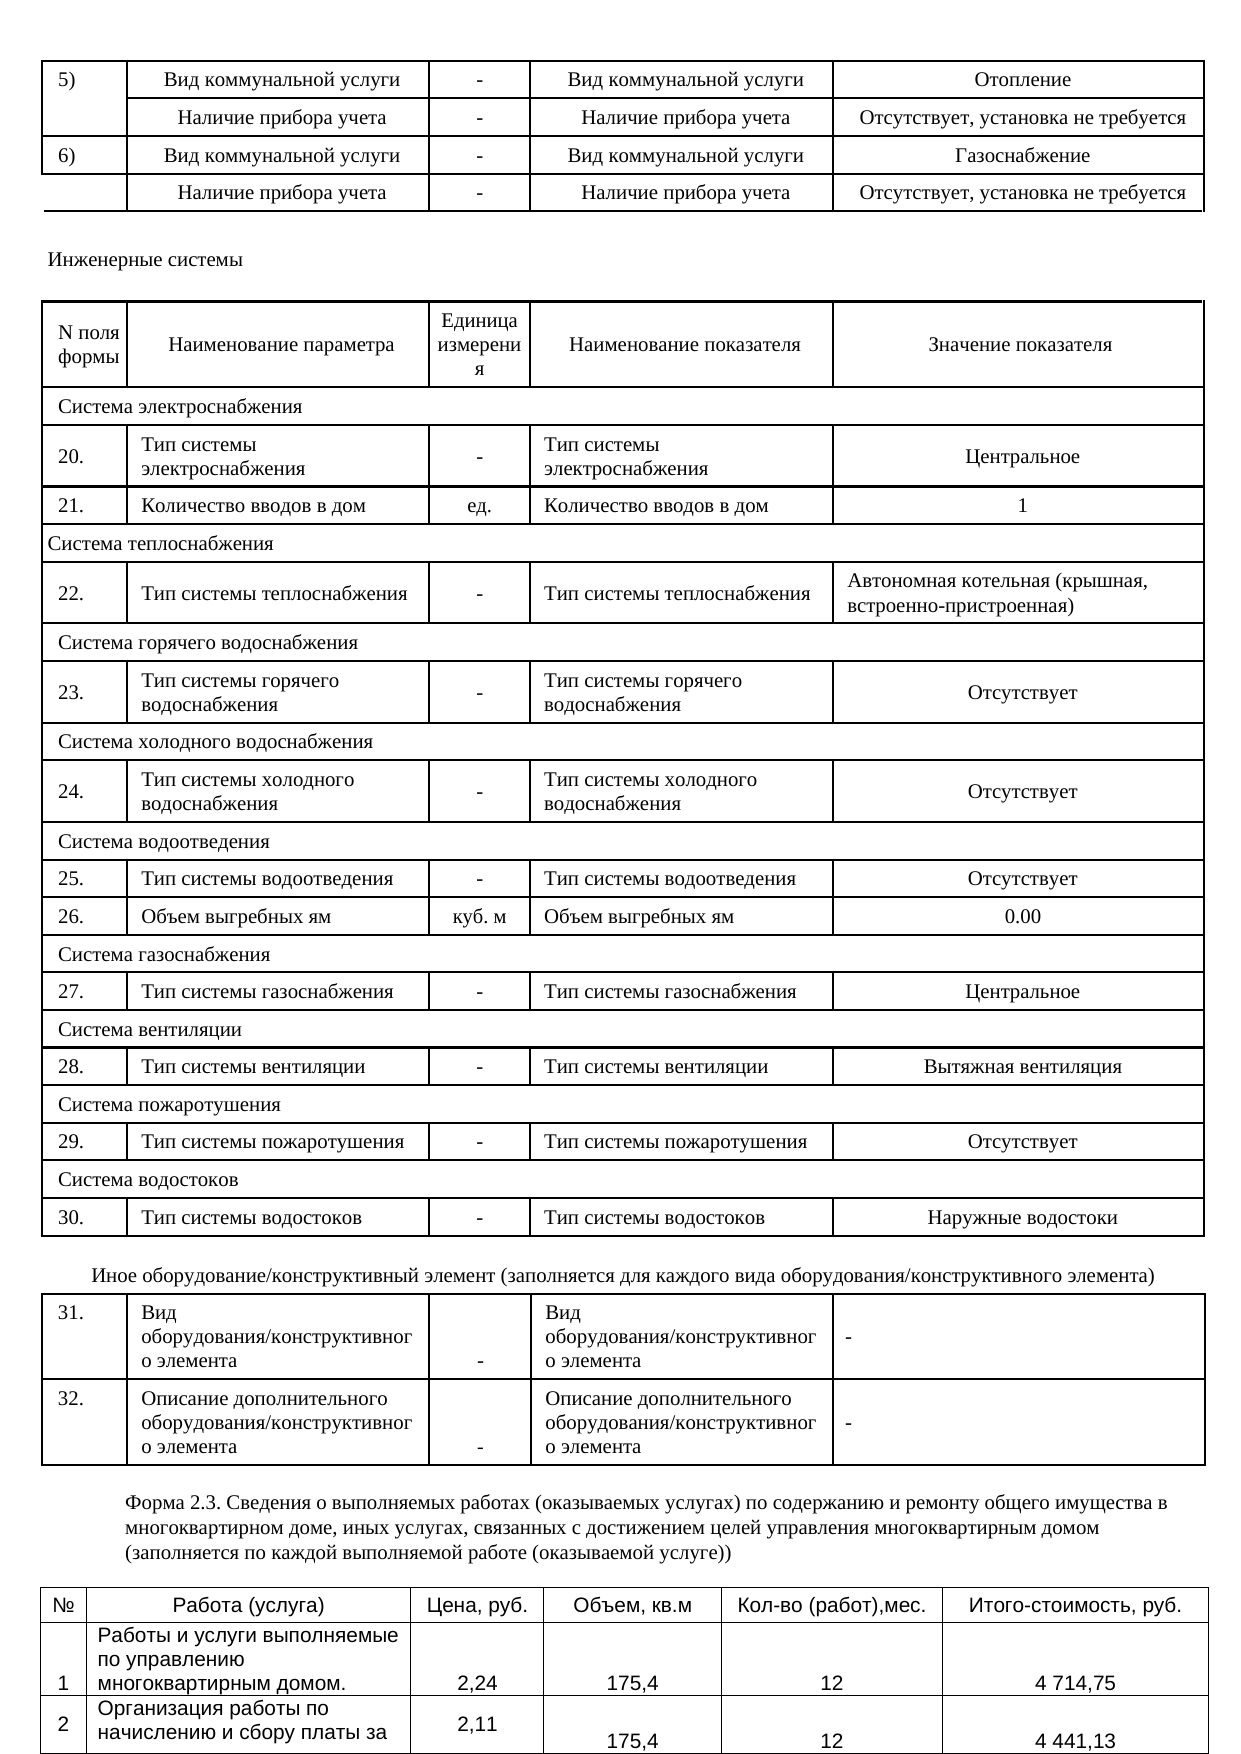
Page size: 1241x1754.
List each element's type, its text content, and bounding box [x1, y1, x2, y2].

table_cell Наименование параметра [128, 303, 428, 386]
table_cell - [430, 62, 529, 97]
table_cell - [430, 1124, 529, 1159]
table_cell 23. [43, 662, 126, 722]
table_cell 175,4 [544, 1623, 721, 1694]
table_cell Тип системы водостоков [128, 1199, 428, 1234]
table_cell Значение показателя [834, 300, 1203, 386]
table_cell - [430, 175, 529, 210]
table_cell 2,24 [411, 1623, 543, 1694]
table_cell 4 441,13 [943, 1696, 1208, 1753]
table_cell 5) [43, 62, 126, 135]
table_cell 28. [43, 1049, 126, 1084]
table_cell Количество вводов в дом [531, 488, 832, 523]
table_header Объем, кв.м [544, 1588, 721, 1622]
table_cell - [430, 861, 529, 896]
table_cell Наружные водостоки [834, 1199, 1203, 1234]
table_cell Система водоотведения [43, 823, 1203, 858]
table_header № [41, 1588, 86, 1622]
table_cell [128, 99, 428, 135]
table_cell Тип системы пожаротушения [128, 1124, 428, 1159]
table_header - [430, 1295, 530, 1378]
table_cell 12 [722, 1696, 942, 1753]
table_cell Отсутствует, установка не требуется [834, 175, 1203, 210]
table_cell ед. [430, 488, 529, 523]
table_cell Тип системы вентиляции [531, 1049, 832, 1084]
table_cell куб. м [430, 898, 529, 934]
table_cell Объем выгребных ям [128, 898, 428, 934]
table_cell Газоснабжение [834, 137, 1203, 172]
table_cell N поля формы [43, 303, 126, 386]
table_cell - [430, 973, 529, 1009]
table_cell Автономная котельная (крышная, встроенно-пристроенная) [834, 563, 1203, 622]
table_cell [531, 99, 832, 135]
table_cell 21. [43, 488, 126, 523]
table_cell Тип системы водоотведения [531, 861, 832, 896]
table_header Кол-во (работ),мес. [722, 1588, 942, 1622]
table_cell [87, 1696, 410, 1753]
table_header Цена, руб. [411, 1588, 543, 1622]
table_cell Система газоснабжения [43, 936, 1203, 971]
table_cell 1 [41, 1623, 86, 1694]
table_cell Отопление [834, 62, 1203, 97]
table_cell Тип системы вентиляции [128, 1049, 428, 1084]
table_cell 20. [43, 426, 126, 485]
table_cell 27. [43, 973, 126, 1009]
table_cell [834, 99, 1203, 135]
table_cell 26. [43, 898, 126, 934]
table_cell Вытяжная вентиляция [834, 1049, 1203, 1084]
table_cell - [430, 662, 529, 722]
table_cell Тип системы теплоснабжения [128, 563, 428, 622]
table_header Вид оборудования/конструктивног о элемента [128, 1295, 428, 1378]
table_cell Система горячего водоснабжения [43, 624, 1203, 660]
table_cell - [430, 563, 529, 622]
table_cell Описание дополнительного оборудования/конструктивног о элемента [532, 1380, 832, 1464]
table_cell 25. [43, 861, 126, 896]
table_cell 29. [43, 1124, 126, 1159]
table_header 31. [43, 1295, 126, 1378]
table_cell Тип системы теплоснабжения [531, 563, 832, 622]
table_cell - [834, 1380, 1204, 1464]
table_cell Тип системы холодного водоснабжения [531, 761, 832, 821]
table_cell Наличие прибора учета [531, 175, 832, 210]
table_cell Отсутствует [834, 662, 1203, 722]
table_header Работа (услуга) [87, 1588, 410, 1622]
table_cell 22. [43, 563, 126, 622]
table_cell Тип системы газоснабжения [128, 973, 428, 1009]
table_cell Тип системы водостоков [531, 1199, 832, 1234]
table_cell - [430, 99, 529, 135]
table_cell 32. [43, 1380, 126, 1464]
table_cell - [430, 761, 529, 821]
table_cell 1 [834, 488, 1203, 523]
table_cell Тип системы газоснабжения [531, 973, 832, 1009]
table_cell 30. [43, 1199, 126, 1234]
table_cell Центральное [834, 426, 1203, 485]
table_cell Отсутствует [834, 861, 1203, 896]
table_cell Система пожаротушения [43, 1086, 1203, 1122]
table_cell Отсутствует [834, 761, 1203, 821]
table_cell Тип системы холодного водоснабжения [128, 761, 428, 821]
table_cell Описание дополнительного оборудования/конструктивног о элемента [128, 1380, 428, 1464]
table_cell 6) [43, 137, 126, 172]
table_header Вид оборудования/конструктивног о элемента [532, 1295, 832, 1378]
table_cell Инженерные системы [42, 210, 1202, 300]
table_cell Система вентиляции [43, 1011, 1203, 1046]
table_cell - [430, 1199, 529, 1234]
table_cell Наличие прибора учета [128, 175, 428, 210]
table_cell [531, 137, 832, 172]
table_cell Тип системы пожаротушения [531, 1124, 832, 1159]
table_cell 0.00 [834, 898, 1203, 934]
table_cell 2 [41, 1696, 86, 1753]
table_cell Центральное [834, 973, 1203, 1009]
table_cell Система электроснабжения [43, 388, 1203, 424]
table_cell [531, 62, 832, 97]
text Форма 2.3. Сведения о выполняемых работах (оказываемых услугах) по содержанию и ремонту общего имущества в многоквартирном доме, иных услугах, связанных с достижением целей управления многоквартирным домом (заполняется по каждой выполняемой работе (оказываемой услуге)) [125, 1489, 1173, 1564]
table_cell Тип системы горячего водоснабжения [531, 662, 832, 722]
table_cell - [430, 137, 529, 172]
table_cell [128, 137, 428, 172]
table_cell Тип системы электроснабжения [531, 426, 832, 485]
table_cell 2,11 [411, 1696, 543, 1753]
table_cell Система водостоков [43, 1161, 1203, 1197]
table_cell Тип системы горячего водоснабжения [128, 662, 428, 722]
table_cell 175,4 [544, 1696, 721, 1753]
table_cell Работы и услуги выполняемые по управлению многоквартирным домом. [87, 1623, 410, 1694]
table_cell - [430, 426, 529, 485]
table_cell - [430, 1049, 529, 1084]
table_cell Отсутствует [834, 1124, 1203, 1159]
table_header - [834, 1295, 1204, 1378]
table_cell Система теплоснабжения [43, 525, 1203, 561]
table_cell Система холодного водоснабжения [43, 724, 1203, 759]
table_cell Тип системы электроснабжения [128, 426, 428, 485]
table_cell 4 714,75 [943, 1623, 1208, 1694]
table_cell Количество вводов в дом [128, 488, 428, 523]
text Иное оборудование/конструктивный элемент (заполняется для каждого вида оборудования/конструктивного элемента) [42, 1263, 1205, 1287]
table_cell - [430, 1380, 530, 1464]
table_header Итого-стоимость, руб. [943, 1588, 1208, 1622]
table_cell Тип системы водоотведения [128, 861, 428, 896]
table_cell 12 [722, 1623, 942, 1694]
table_cell 24. [43, 761, 126, 821]
table_cell Наименование показателя [531, 303, 832, 386]
table_cell Объем выгребных ям [531, 898, 832, 934]
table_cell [128, 62, 428, 97]
table_cell Единица измерения [430, 303, 529, 386]
